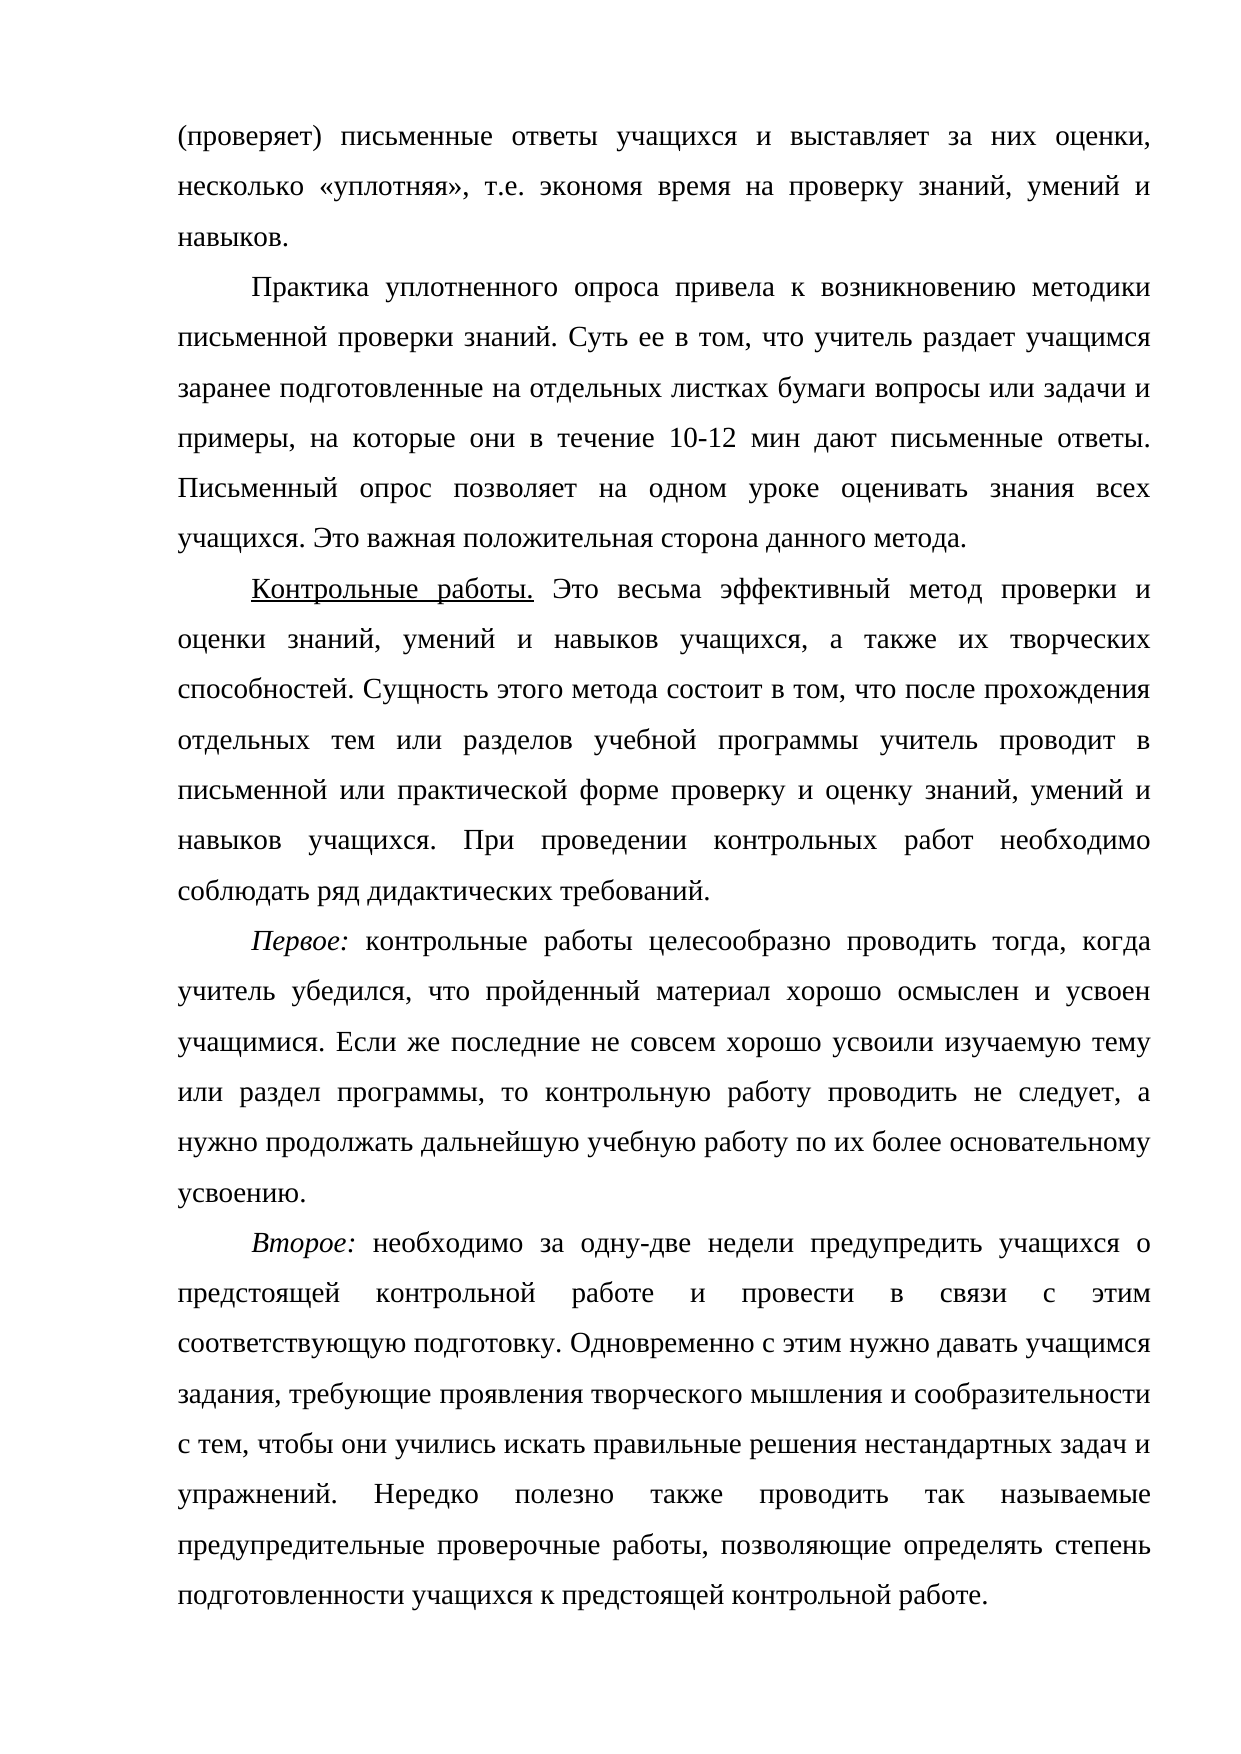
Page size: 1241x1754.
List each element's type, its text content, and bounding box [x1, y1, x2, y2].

text Практика уплотненного опроса привела к возникновению методики письменной проверки знаний. Суть ее в том, что учитель раздает учащимся заранее подготовленные на отдельных листках бумаги вопросы или задачи и примеры, на которые они в течение 10-12 мин дают письменные ответы. Письменный опрос позволяет на одном уроке оценивать знания всех учащихся. Это важная положительная сторона данного метода. [177, 269, 1152, 554]
text Контрольные работы. Это весьма эффективный метод проверки и оценки знаний, умений и навыков учащихся, а также их творческих способностей. Сущность этого метода состоит в том, что после прохождения отдельных тем или разделов учебной программы учитель проводит в письменной или практической форме проверку и оценку знаний, умений и навыков учащихся. При проведении контрольных работ необходимо соблюдать ряд дидактических требований. [177, 571, 1152, 906]
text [177, 118, 1152, 252]
text Первое: контрольные работы целесообразно проводить тогда, когда учитель убедился, что пройденный материал хорошо осмыслен и усвоен учащимися. Если же последние не совсем хорошо усвоили изучаемую тему или раздел программы, то контрольную работу проводить не следует, а нужно продолжать дальнейшую учебную работу по их более основательному усвоению. [177, 923, 1152, 1208]
text Второе: необходимо за одну-две недели предупредить учащихся о предстоящей контрольной работе и провести в связи с этим соответствующую подготовку. Одновременно с этим нужно давать учащимся задания, требующие проявления творческого мышления и сообразительности с тем, чтобы они учились искать правильные решения нестандартных задач и упражнений. Нередко полезно также проводить так называемые предупредительные проверочные работы, позволяющие определять степень подготовленности учащихся к предстоящей контрольной работе. [177, 1225, 1152, 1611]
